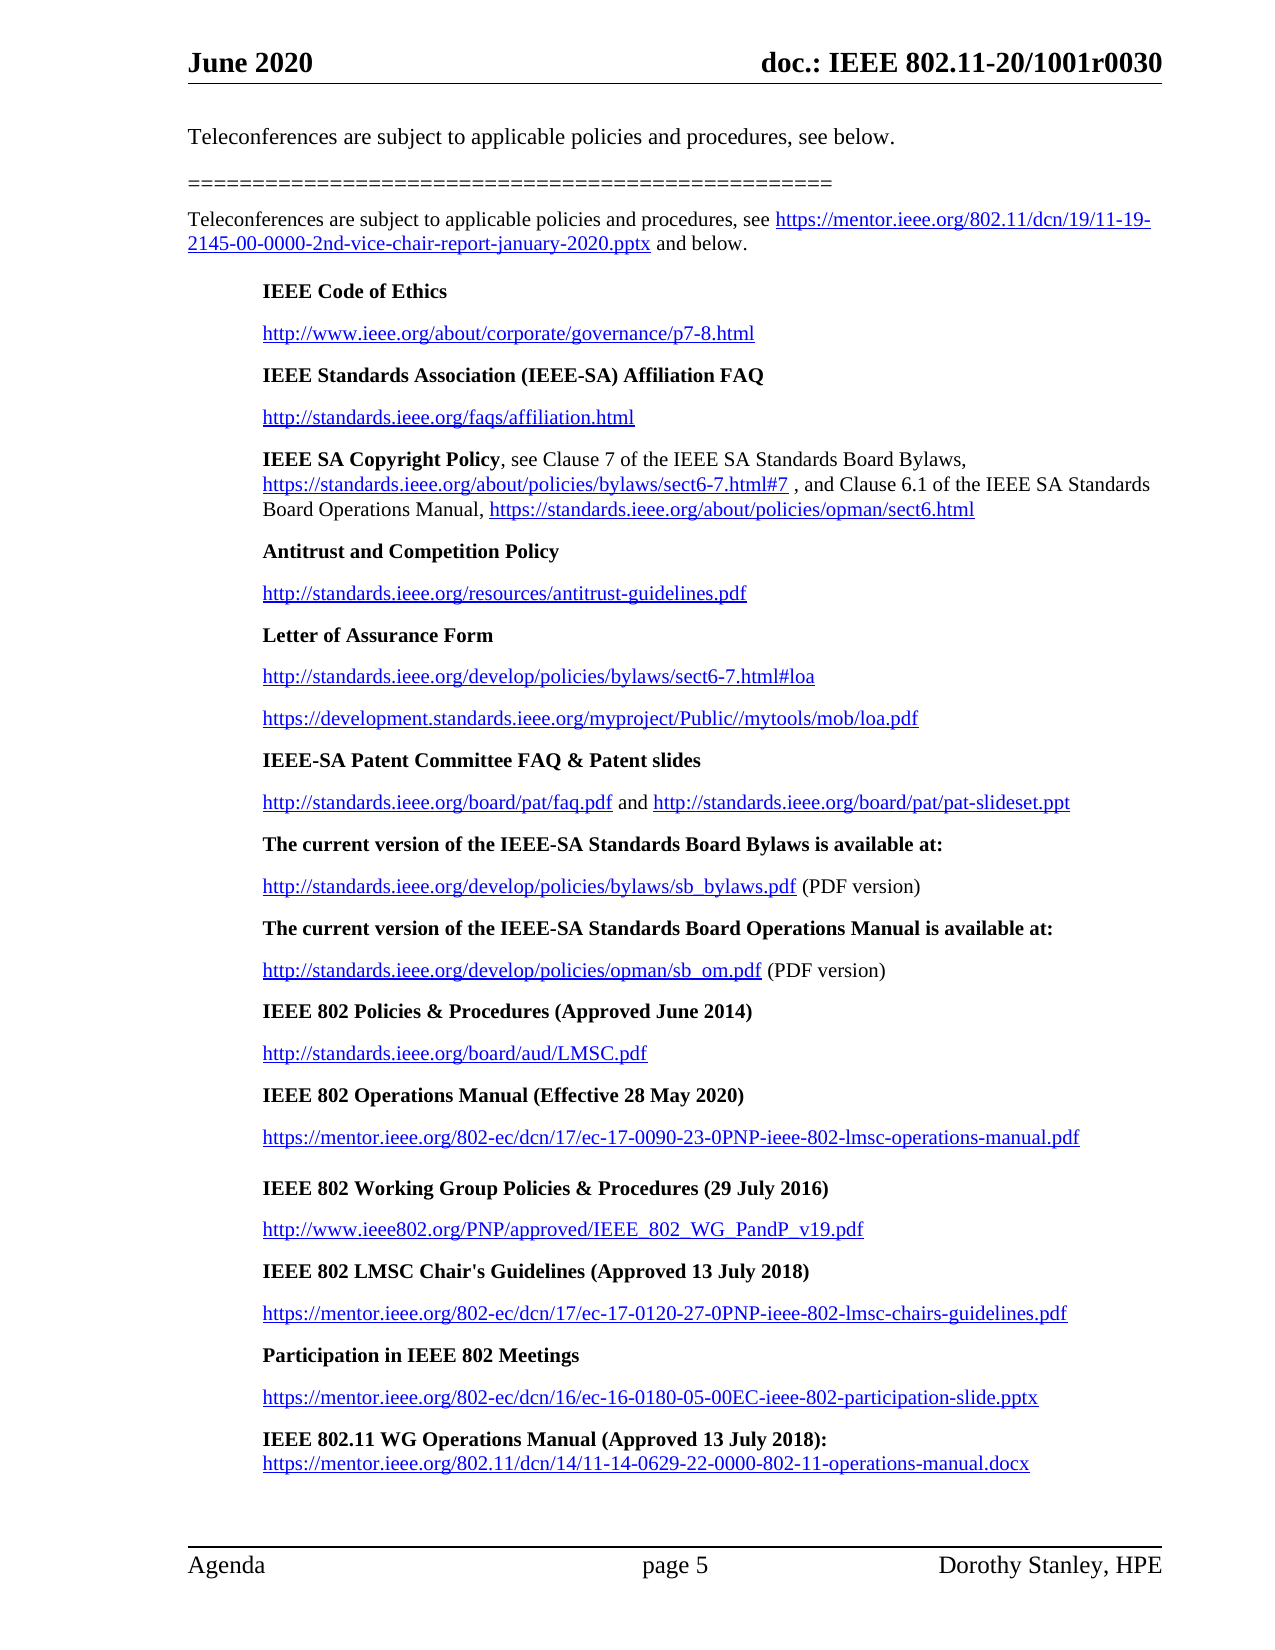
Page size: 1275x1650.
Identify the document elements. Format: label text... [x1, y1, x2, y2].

text Antitrust and Competition Policy [262, 539, 1162, 563]
text https://mentor.ieee.org/802-ec/dcn/17/ec-17-0120-27-0PNP-ieee-802-lmsc-chairs-guidelines.pdf [262, 1301, 1162, 1325]
text IEEE SA Copyright Policy, see Clause 7 of the IEEE SA Standards Board Bylaws, https://standards.ieee.org/about/policies/bylaws/sect6-7.html#7 , and Clause 6.1 of the IEEE SA Standards Board Operations Manual, https://standards.ieee.org/about/policies/opman/sect6.html [262, 447, 1162, 521]
text https://development.standards.ieee.org/myproject/Public//mytools/mob/loa.pdf [262, 706, 1162, 730]
text IEEE Code of Ethics [262, 279, 1162, 303]
text IEEE 802 Operations Manual (Effective 28 May 2020) [262, 1083, 1162, 1107]
text http://www.ieee802.org/PNP/approved/IEEE_802_WG_PandP_v19.pdf [262, 1217, 1162, 1241]
text http://www.ieee.org/about/corporate/governance/p7-8.html [262, 321, 1162, 345]
text Teleconferences are subject to applicable policies and procedures, see https://mentor.ieee.org/802.11/dcn/19/11-19-2145-00-0000-2nd-vice-chair-report-january-2020.pptx and below. [187, 207, 1162, 255]
text http://standards.ieee.org/board/pat/faq.pdf and http://standards.ieee.org/board/pat/pat-slideset.ppt [262, 790, 1162, 814]
text The current version of the IEEE-SA Standards Board Bylaws is available at: [262, 832, 1162, 856]
text https://mentor.ieee.org/802-ec/dcn/16/ec-16-0180-05-00EC-ieee-802-participation-slide.pptx [262, 1385, 1162, 1409]
text ================================================== [187, 170, 1162, 196]
text http://standards.ieee.org/develop/policies/opman/sb_om.pdf (PDF version) [262, 958, 1162, 982]
text IEEE Standards Association (IEEE-SA) Affiliation FAQ [262, 363, 1162, 387]
text IEEE-SA Patent Committee FAQ & Patent slides [262, 748, 1162, 772]
text IEEE 802.11 WG Operations Manual (Approved 13 July 2018): [187, 1427, 1162, 1451]
text http://standards.ieee.org/board/aud/LMSC.pdf [262, 1041, 1162, 1065]
text http://standards.ieee.org/develop/policies/bylaws/sect6-7.html#loa [262, 664, 1162, 688]
text IEEE 802 LMSC Chair's Guidelines (Approved 13 July 2018) [262, 1259, 1162, 1283]
text Letter of Assurance Form [262, 623, 1162, 647]
text Participation in IEEE 802 Meetings [262, 1343, 1162, 1367]
text http://standards.ieee.org/faqs/affiliation.html [262, 405, 1162, 429]
text https://mentor.ieee.org/802-ec/dcn/17/ec-17-0090-23-0PNP-ieee-802-lmsc-operations-manual.pdf IEEE 802 Working Group Policies & Procedures (29 July 2016) [262, 1125, 1162, 1199]
text http://standards.ieee.org/resources/antitrust-guidelines.pdf [262, 581, 1162, 605]
text Teleconferences are subject to applicable policies and procedures, see below. [187, 123, 1162, 149]
text The current version of the IEEE-SA Standards Board Operations Manual is available at: [262, 916, 1162, 940]
text http://standards.ieee.org/develop/policies/bylaws/sb_bylaws.pdf (PDF version) [262, 874, 1162, 898]
text https://mentor.ieee.org/802.11/dcn/14/11-14-0629-22-0000-802-11-operations-manual.docx [187, 1451, 1162, 1475]
text IEEE 802 Policies & Procedures (Approved June 2014) [262, 999, 1162, 1023]
